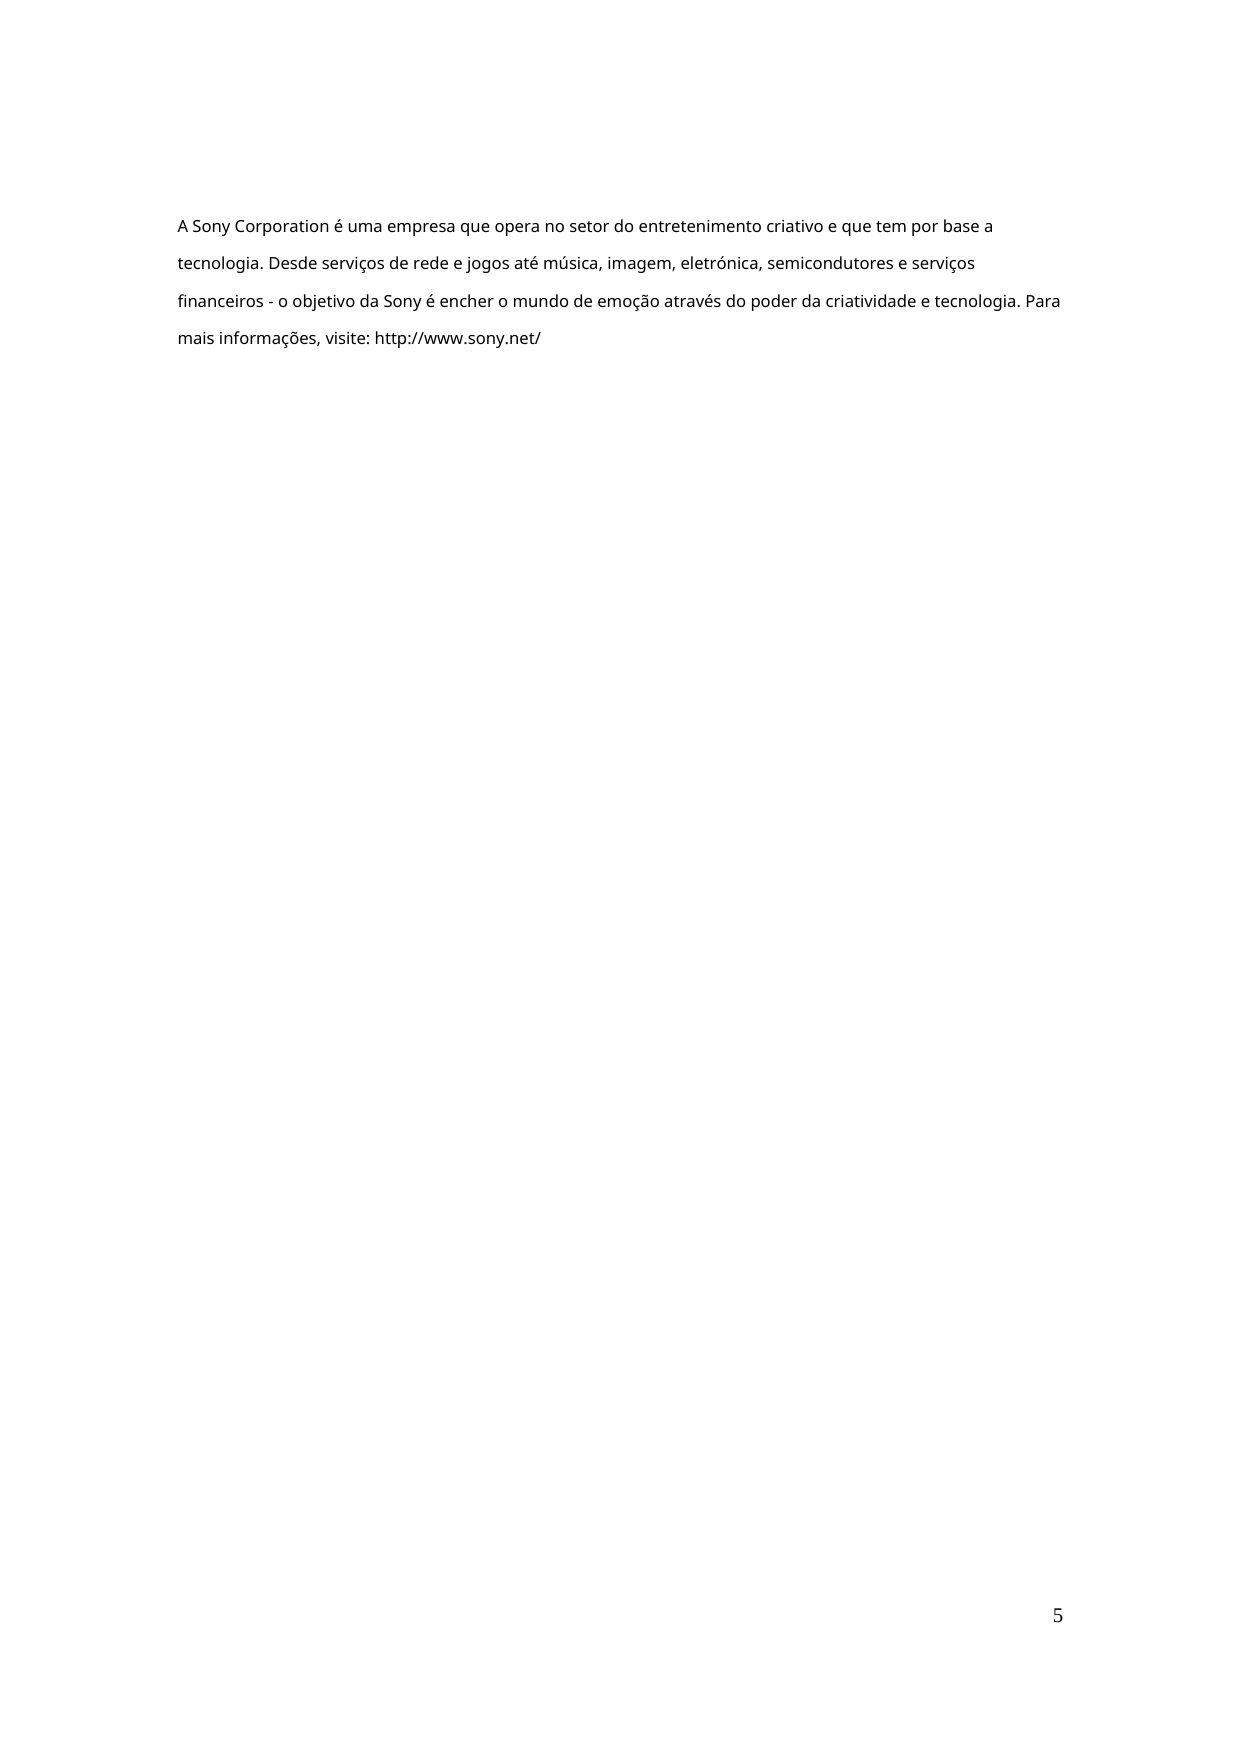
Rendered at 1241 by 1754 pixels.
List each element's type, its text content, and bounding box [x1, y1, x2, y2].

text A Sony Corporation é uma empresa que opera no setor do entretenimento criativo e que tem por base a tecnologia. Desde serviços de rede e jogos até música, imagem, eletrónica, semicondutores e serviços financeiros - o objetivo da Sony é encher o mundo de emoção através do poder da criatividade e tecnologia. Para mais informações, visite: http://www.sony.net/ [177, 207, 1063, 357]
